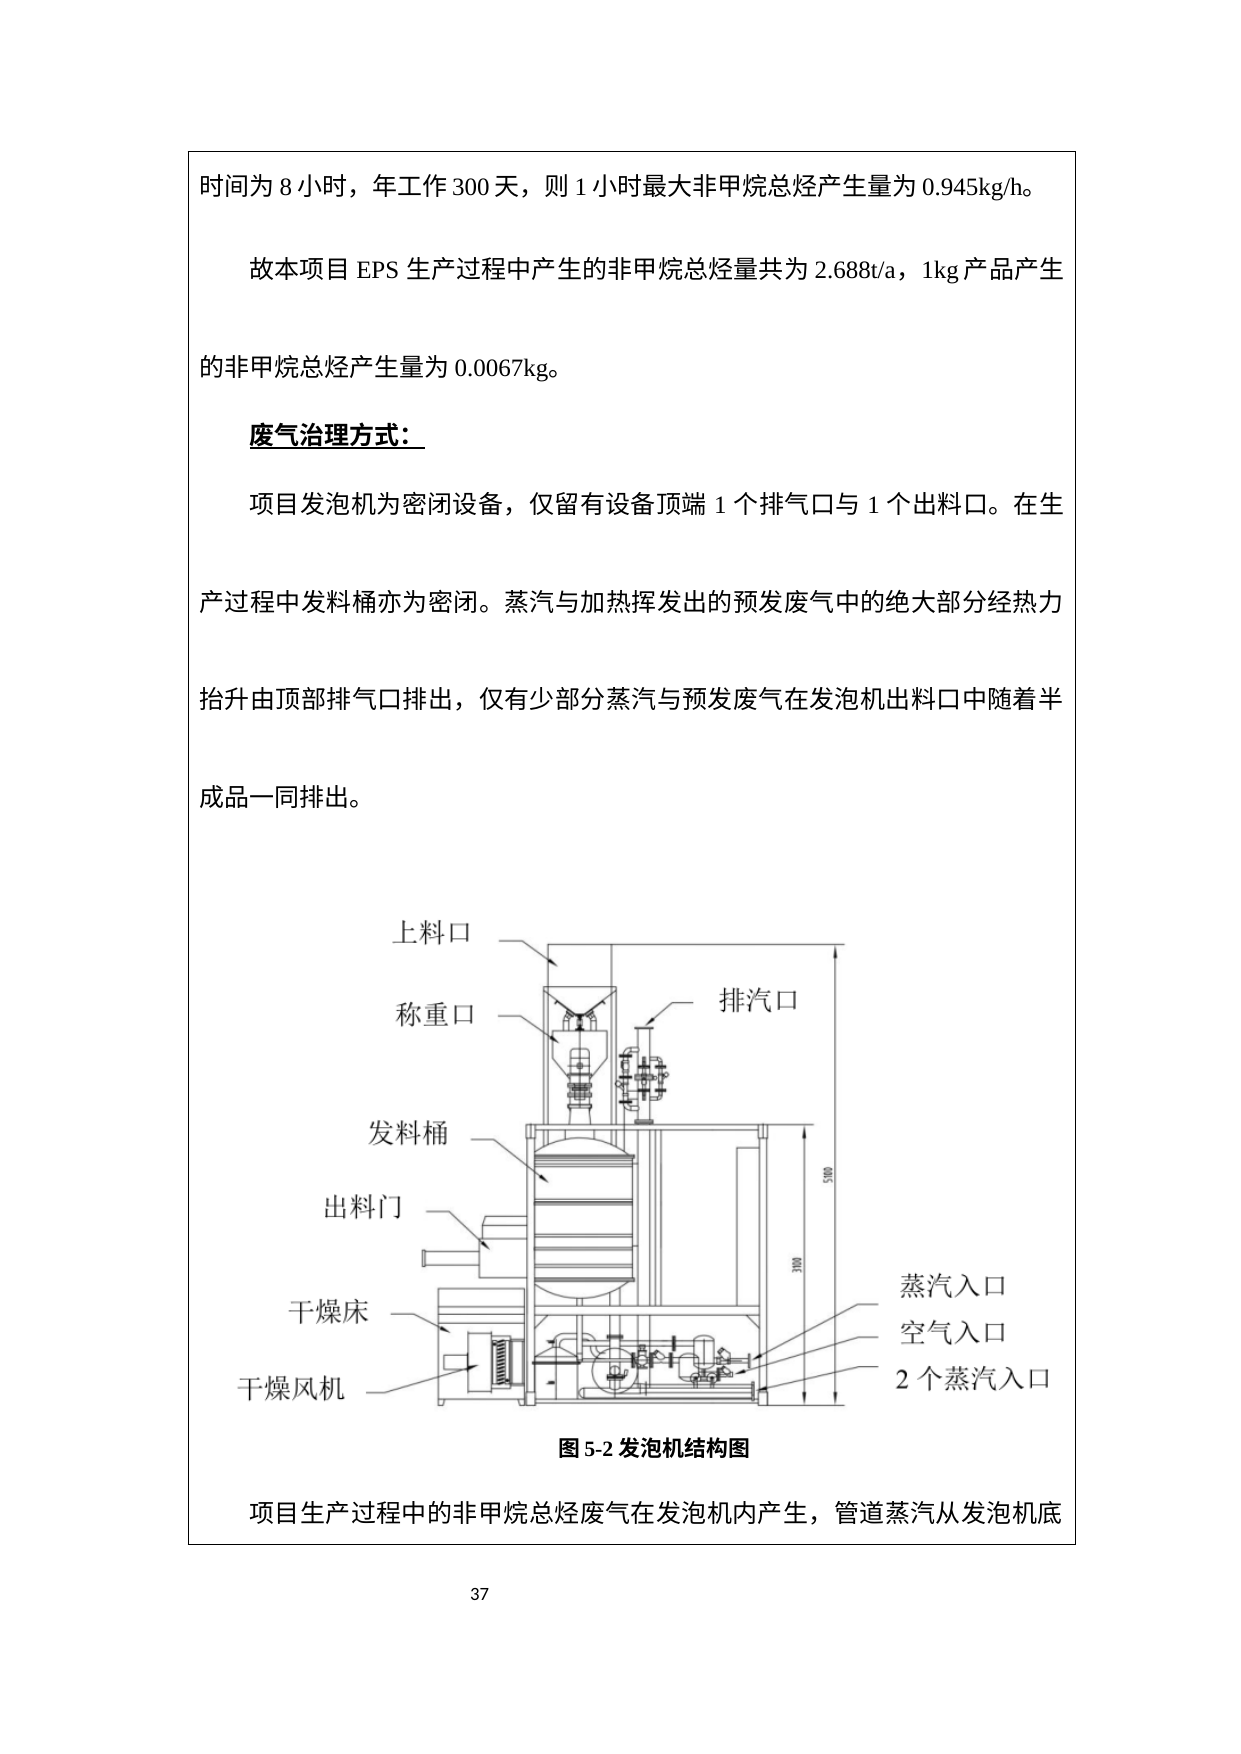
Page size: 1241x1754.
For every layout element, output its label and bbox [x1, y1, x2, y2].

table_cell [189, 152, 1075, 1544]
picture [199, 845, 1065, 1431]
